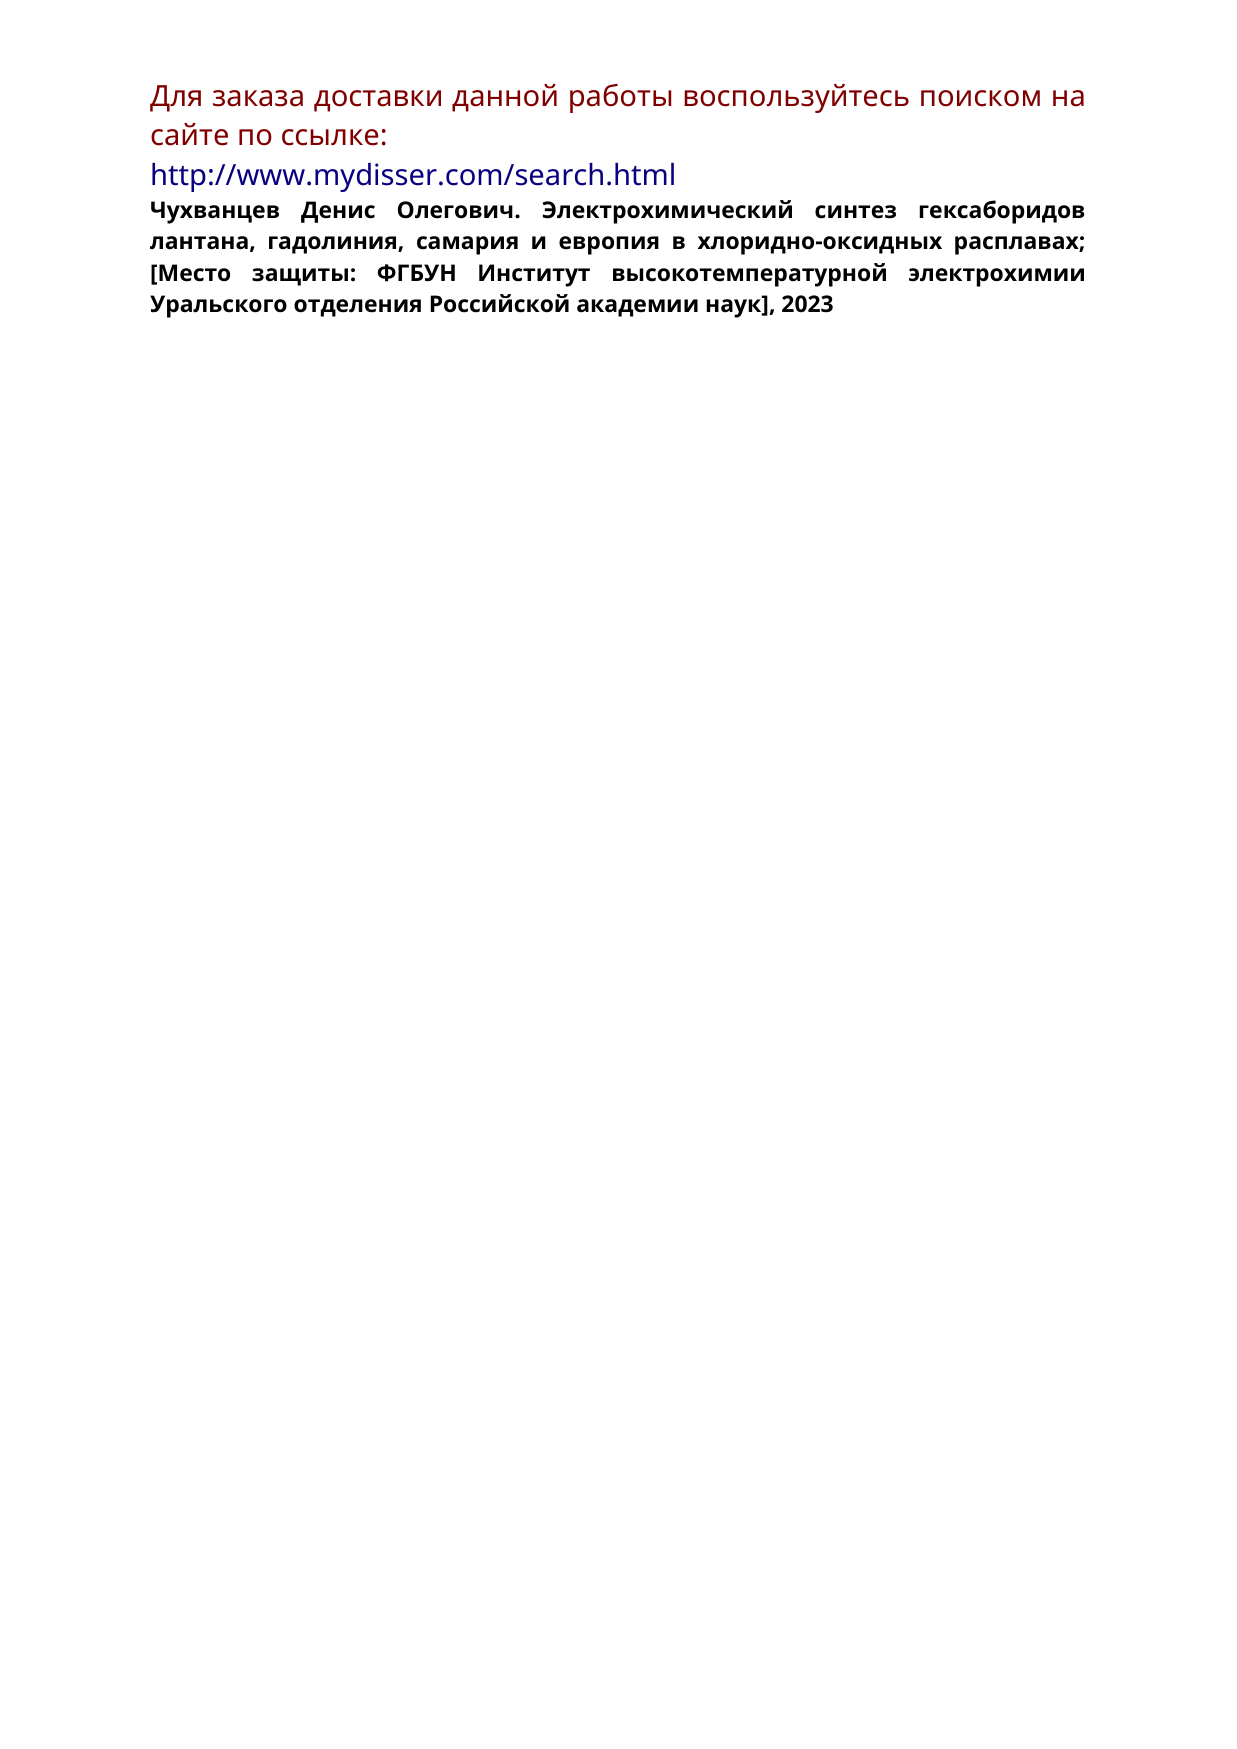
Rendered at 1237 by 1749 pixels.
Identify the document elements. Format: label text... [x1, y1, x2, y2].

text Чухванцев Денис Олегович. Электрохимический синтез гексаборидов лантана, гадолиния, самария и европия в хлоридно-оксидных расплавах;[Место защиты: ФГБУН Институт высокотемпературной электрохимии Уральского отделения Российской академии наук], 2023 [150, 194, 1086, 319]
